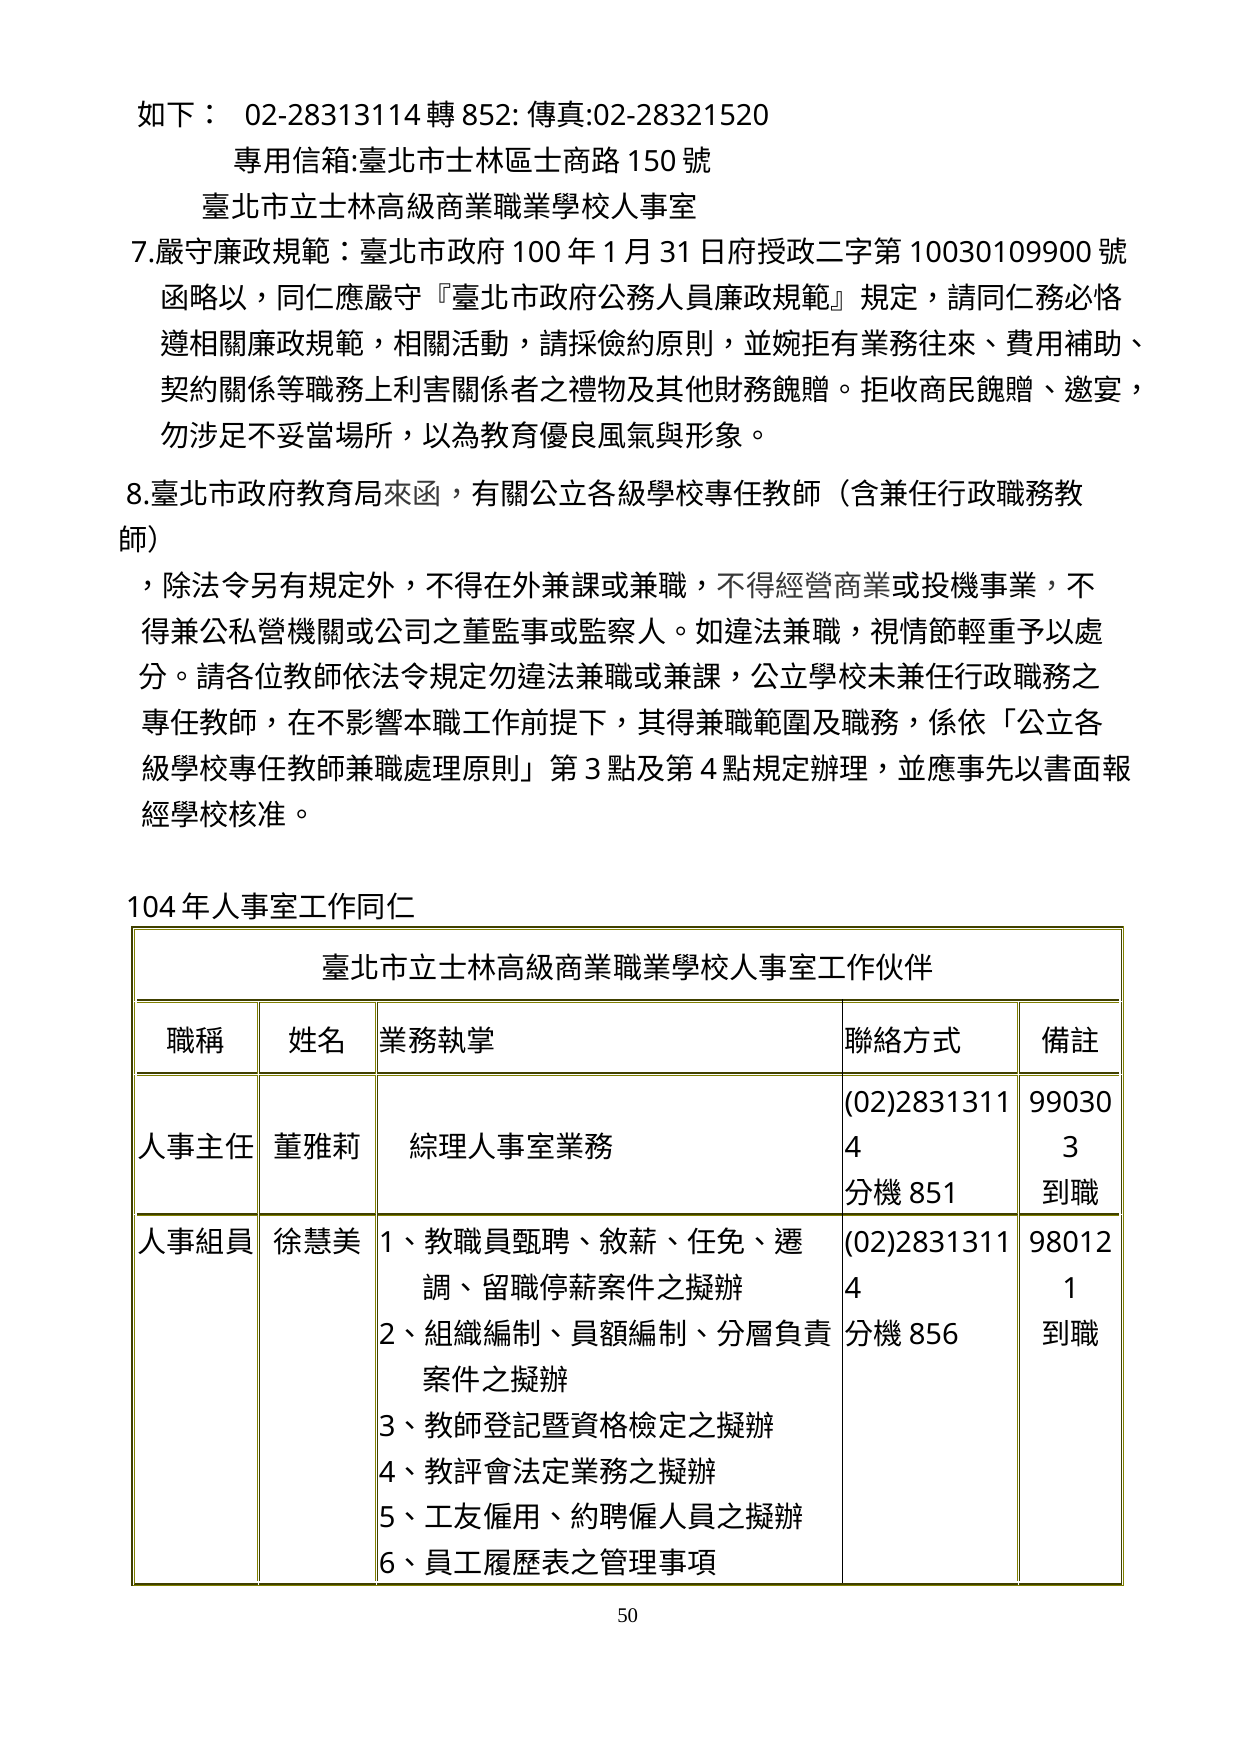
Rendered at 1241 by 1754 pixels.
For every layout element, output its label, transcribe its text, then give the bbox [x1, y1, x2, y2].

text 臺北市立士林高級商業職業學校人事室 [118, 180, 1137, 226]
table_cell 職稱 [135, 999, 257, 1072]
table_header 臺北市立士林高級商業職業學校人事室工作伙伴 [135, 930, 1121, 999]
table_cell 聯絡方式 [843, 1003, 1017, 1072]
table_cell 業務執掌 [378, 1003, 842, 1072]
text ，除法令另有規定外，不得在外兼課或兼職，不得經營商業或投機事業，不 [118, 559, 1137, 605]
text 如下： 02-28313114轉852: 傳真:02-28321520 [122, 89, 1137, 134]
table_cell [376, 1216, 842, 1583]
table_cell (02)28313114 分機856 [843, 1216, 1018, 1583]
text 經學校核准。 [118, 789, 1137, 834]
table_cell 姓名 [260, 1003, 375, 1072]
table_cell 人事主任 [135, 1072, 257, 1213]
table_cell 徐慧美 [259, 1216, 376, 1583]
text 分。請各位教師依法令規定勿違法兼職或兼課，公立學校未兼任行政職務之 [118, 651, 1137, 697]
table_cell 備註 [1020, 999, 1121, 1072]
text 7.嚴守廉政規範：臺北市政府100年1月31日府授政二字第10030109900號函略以，同仁應嚴守『臺北市政府公務人員廉政規範』規定，請同仁務必恪遵相關廉政規範，相關活動，請採儉約原則，並婉拒有業務往來、費用補助、契約關係等職務上利害關係者之禮物及其他財務餽贈。拒收商民餽贈、邀宴，勿涉足不妥當場所，以為教育優良風氣與形象。 [131, 226, 1137, 455]
text 104年人事室工作同仁 [118, 880, 1137, 926]
table_cell 人事組員 [133, 1213, 258, 1583]
text 級學校專任教師兼職處理原則」第3點及第4點規定辦理，並應事先以書面報 [118, 743, 1137, 789]
table_cell 980121 到職 [1019, 1213, 1122, 1583]
text 得兼公私營機關或公司之董監事或監察人。如違法兼職，視情節輕重予以處 [118, 605, 1137, 651]
table_cell 綜理人事室業務 [378, 1076, 842, 1213]
table_cell (02)28313114 分機851 [843, 1076, 1017, 1213]
text 8.臺北市政府教育局來函，有關公立各級學校專任教師（含兼任行政職務教師） [118, 468, 1137, 559]
text 專任教師，在不影響本職工作前提下，其得兼職範圍及職務，係依「公立各 [118, 697, 1137, 743]
table_cell 董雅莉 [260, 1076, 375, 1213]
table_cell 990303 到職 [1020, 1072, 1121, 1213]
text 專用信箱:臺北市士林區士商路150號 [188, 134, 1137, 180]
